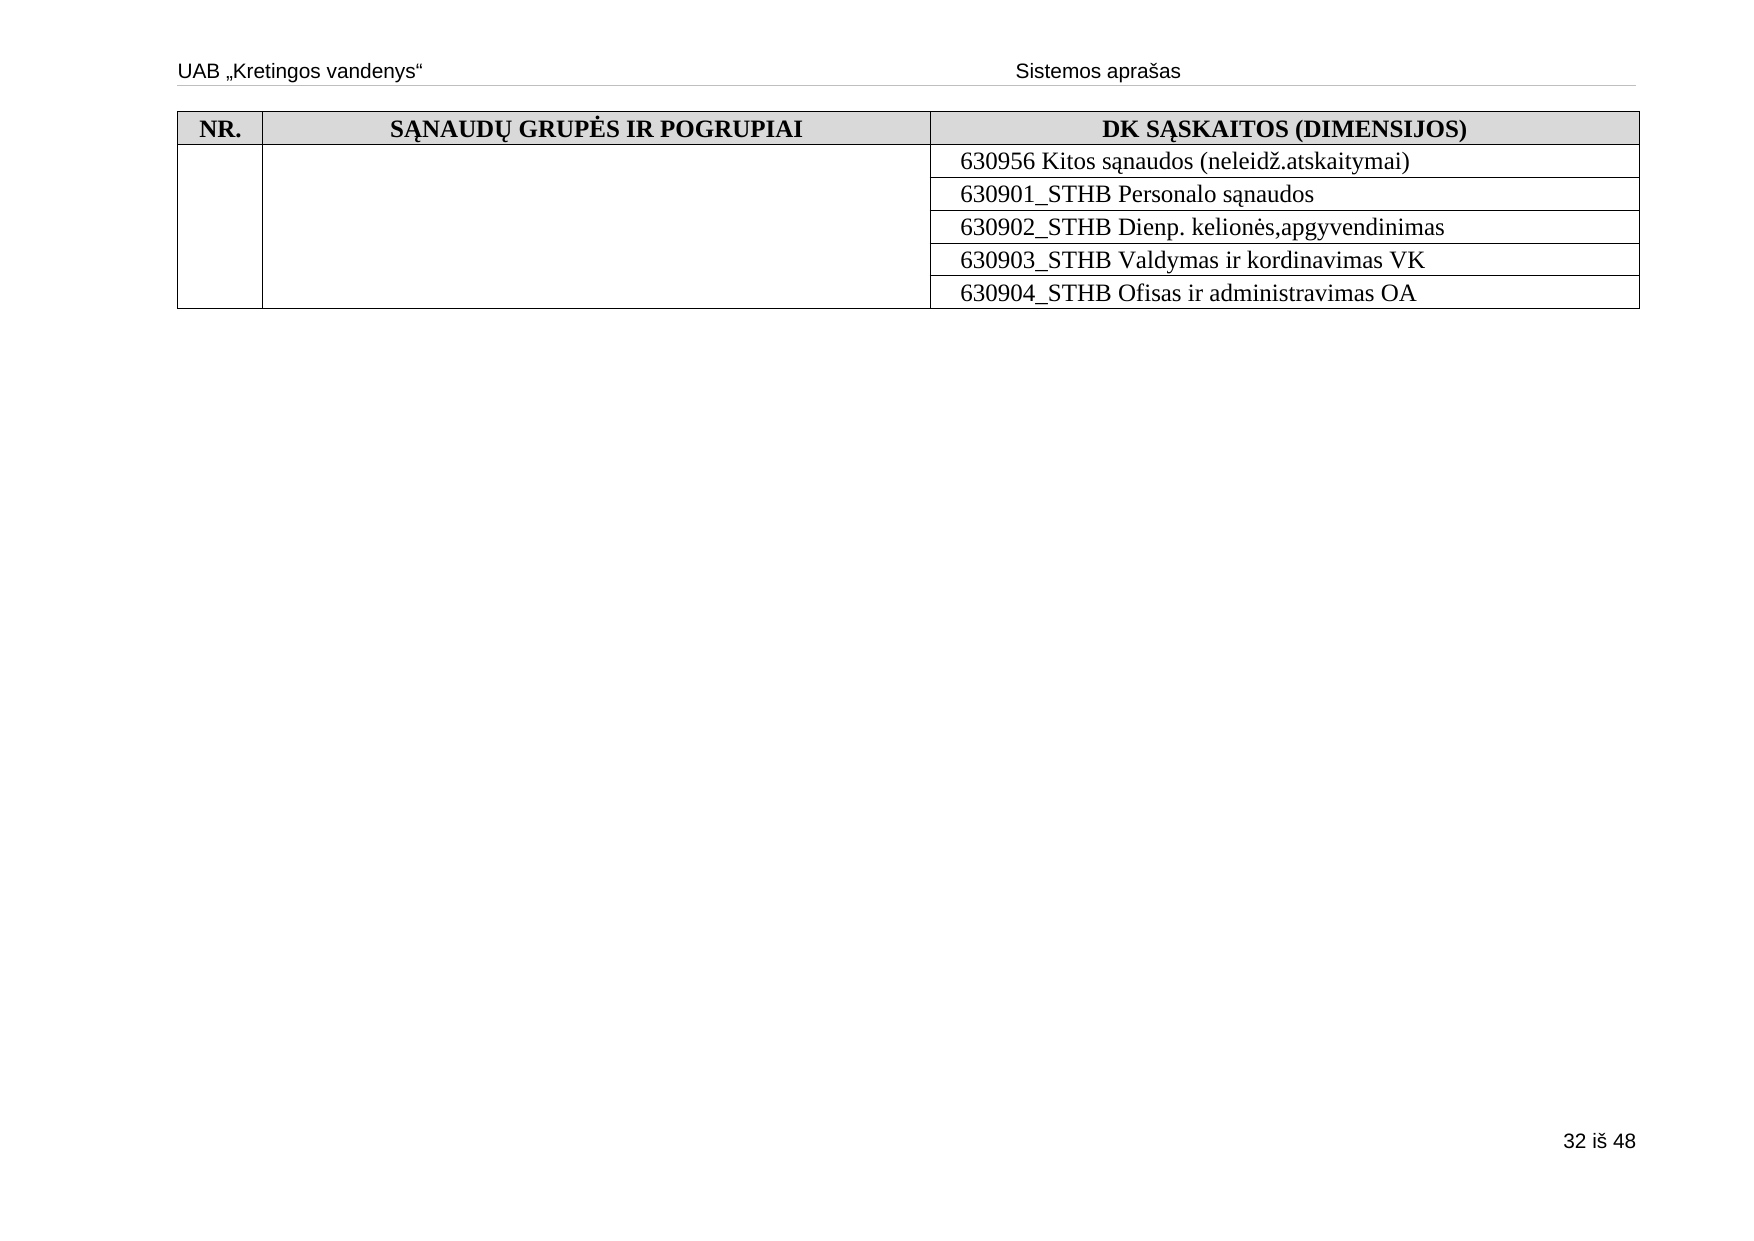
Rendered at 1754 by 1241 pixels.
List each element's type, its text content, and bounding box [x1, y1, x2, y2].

table_cell 630956 Kitos sąnaudos (neleidž.atskaitymai) [931, 145, 1639, 177]
table_header SĄNAUDŲ GRUPĖS IR POGRUPIAI [263, 112, 930, 144]
table_cell 630902_STHB Dienp. kelionės,apgyvendinimas [931, 211, 1639, 242]
table_header NR. [178, 112, 262, 144]
table_header DK SĄSKAITOS (DIMENSIJOS) [931, 112, 1639, 144]
table_cell 630904_STHB Ofisas ir administravimas OA [931, 276, 1639, 308]
table_cell 630903_STHB Valdymas ir kordinavimas VK [931, 244, 1639, 275]
table_cell 630901_STHB Personalo sąnaudos [931, 178, 1639, 209]
